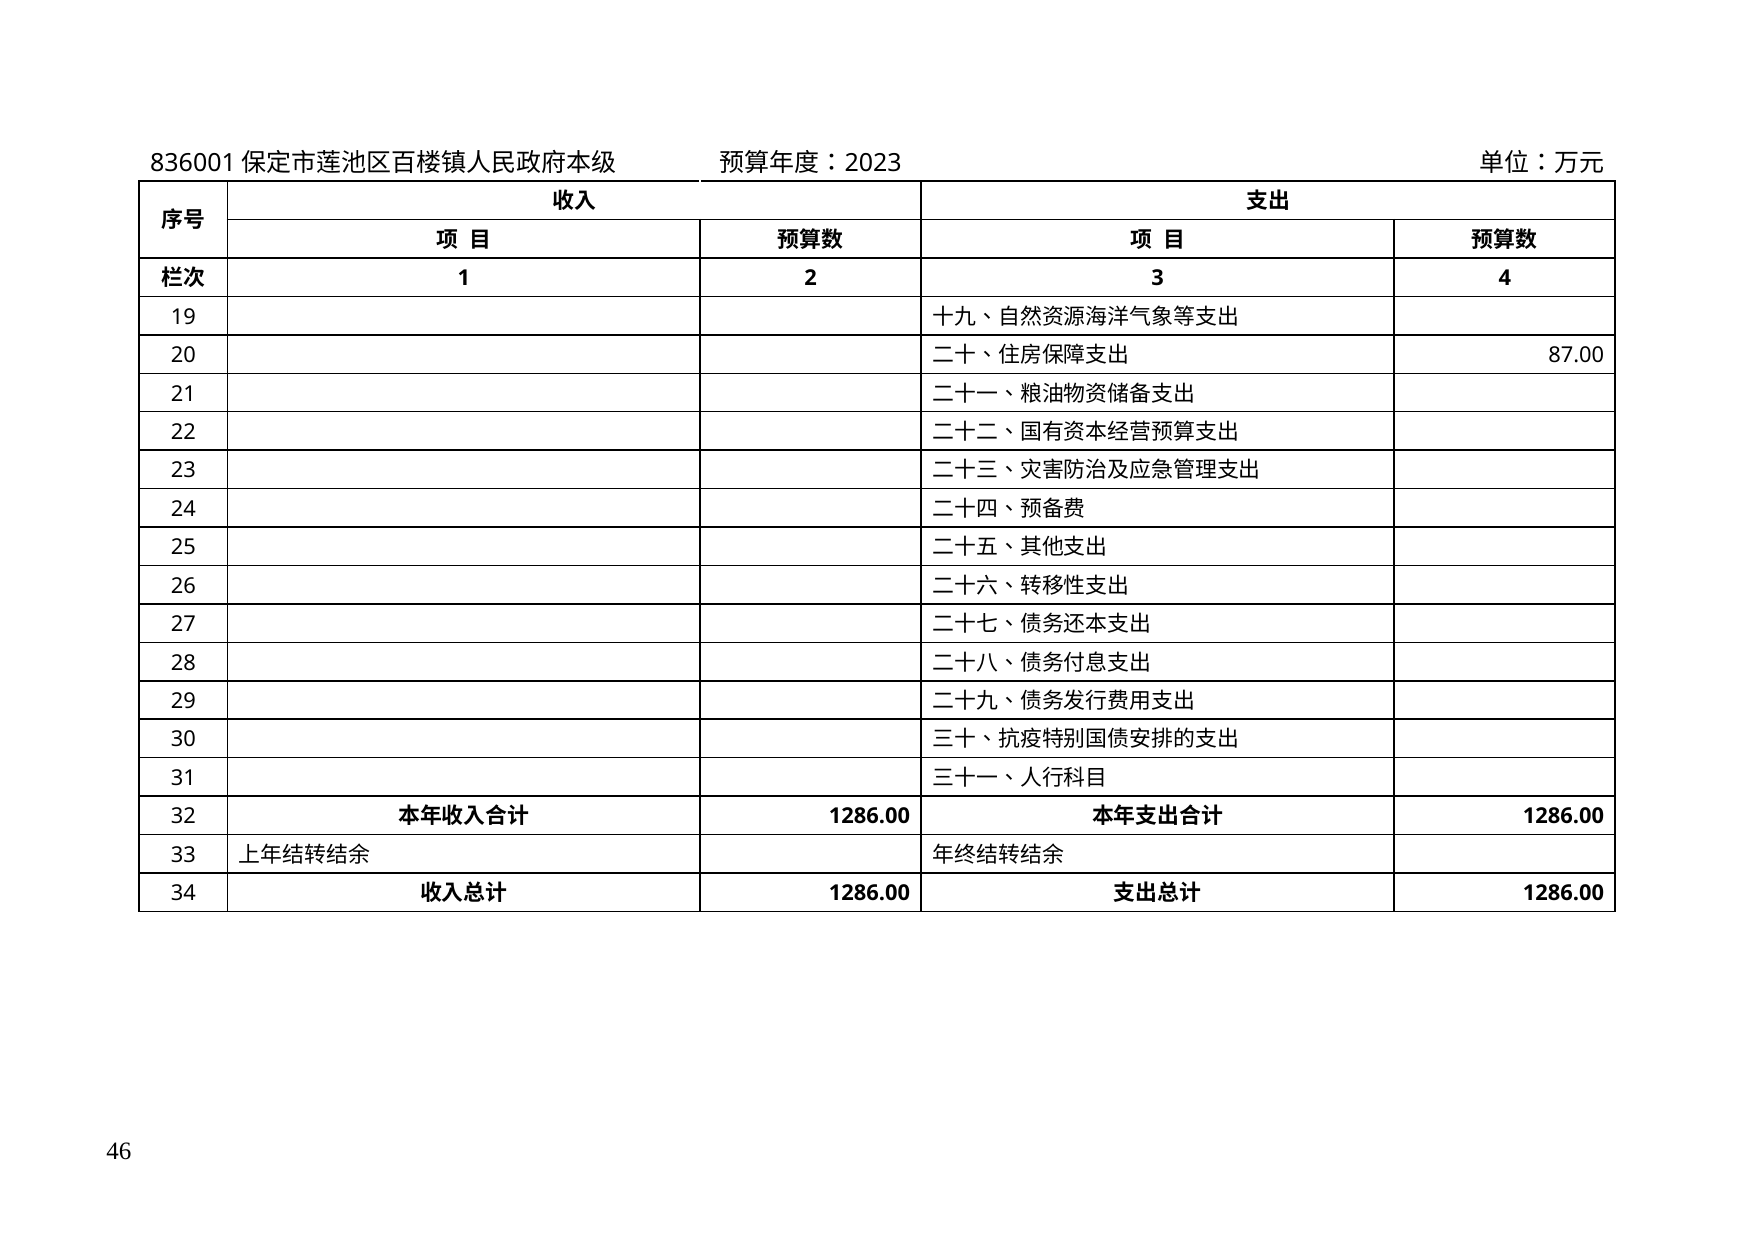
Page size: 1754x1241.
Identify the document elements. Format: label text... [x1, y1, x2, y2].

table_cell 二十五、其他支出 [922, 528, 1393, 564]
table_cell [701, 336, 920, 372]
table_cell 上年结转结余 [228, 835, 699, 872]
table_cell [228, 451, 699, 488]
table_cell [228, 720, 699, 757]
table_cell 32 [140, 797, 227, 834]
table_cell 二十四、预备费 [922, 489, 1393, 526]
table_cell 1286.00 [1395, 797, 1614, 834]
table_cell [701, 605, 920, 641]
table_cell 十九、自然资源海洋气象等支出 [922, 297, 1393, 334]
table_cell 二十八、债务付息支出 [922, 643, 1393, 680]
table_cell [228, 682, 699, 718]
table_cell 支出 [922, 182, 1614, 219]
table_cell 4 [1395, 259, 1614, 296]
table_cell 二十七、债务还本支出 [922, 605, 1393, 641]
table_cell 1 [228, 259, 699, 296]
table_cell 22 [140, 412, 227, 449]
table_cell [1395, 412, 1614, 449]
table_cell 2 [701, 259, 920, 296]
table_cell [228, 412, 699, 449]
table_cell [701, 566, 920, 603]
table_cell [701, 451, 920, 488]
table_cell 29 [140, 682, 227, 718]
table_cell [228, 605, 699, 641]
table_cell 二十九、债务发行费用支出 [922, 682, 1393, 718]
table_cell 1286.00 [1395, 874, 1614, 911]
table_cell 23 [140, 451, 227, 488]
table_cell [228, 297, 699, 334]
table_cell 本年收入合计 [228, 797, 699, 834]
table_cell 二十、住房保障支出 [922, 336, 1393, 372]
table_cell 栏次 [140, 259, 227, 296]
table_cell [1395, 682, 1614, 718]
table_cell 项 目 [922, 220, 1393, 257]
table_cell [1395, 528, 1614, 564]
table_cell [701, 643, 920, 680]
table_cell [228, 528, 699, 564]
table_cell [1395, 566, 1614, 603]
table_header 单位：万元 [922, 143, 1614, 180]
table_cell 收入 [228, 182, 920, 219]
table_cell [1395, 374, 1614, 411]
table_cell [701, 374, 920, 411]
table_cell 31 [140, 758, 227, 795]
table_cell [228, 336, 699, 372]
table_cell 26 [140, 566, 227, 603]
table_cell 28 [140, 643, 227, 680]
table_cell 1286.00 [701, 874, 920, 911]
table_cell [1395, 451, 1614, 488]
table_cell [228, 758, 699, 795]
table_cell 二十三、灾害防治及应急管理支出 [922, 451, 1393, 488]
table_cell 本年支出合计 [922, 797, 1393, 834]
table_cell 20 [140, 336, 227, 372]
table_cell 二十一、粮油物资储备支出 [922, 374, 1393, 411]
table_cell [1395, 720, 1614, 757]
table_cell [1395, 297, 1614, 334]
table_cell 支出总计 [922, 874, 1393, 911]
table_cell 87.00 [1395, 336, 1614, 372]
table_cell 三十一、人行科目 [922, 758, 1393, 795]
table_cell [701, 412, 920, 449]
table_cell [228, 643, 699, 680]
table_cell 二十二、国有资本经营预算支出 [922, 412, 1393, 449]
table_header 836001保定市莲池区百楼镇人民政府本级 [140, 143, 699, 180]
table_cell [701, 489, 920, 526]
table_cell [701, 758, 920, 795]
table_cell [1395, 758, 1614, 795]
table_cell 24 [140, 489, 227, 526]
table_cell 3 [922, 259, 1393, 296]
table_cell [701, 682, 920, 718]
table_cell 年终结转结余 [922, 835, 1393, 872]
table_cell [228, 566, 699, 603]
table_cell 34 [140, 874, 227, 911]
table_cell 预算数 [701, 220, 920, 257]
table_cell 33 [140, 835, 227, 872]
table_cell 25 [140, 528, 227, 564]
table_cell 预算数 [1395, 220, 1614, 257]
table_cell 三十、抗疫特别国债安排的支出 [922, 720, 1393, 757]
table_cell 二十六、转移性支出 [922, 566, 1393, 603]
table_cell 19 [140, 297, 227, 334]
table_cell 序号 [140, 182, 227, 257]
table_cell [701, 528, 920, 564]
table_cell 27 [140, 605, 227, 641]
table_cell 收入总计 [228, 874, 699, 911]
table_cell [1395, 643, 1614, 680]
table_header 预算年度：2023 [701, 143, 920, 180]
table_cell [1395, 489, 1614, 526]
table_cell 30 [140, 720, 227, 757]
table_cell 21 [140, 374, 227, 411]
table_cell 项 目 [228, 220, 699, 257]
table_cell [701, 297, 920, 334]
table_cell [1395, 605, 1614, 641]
table_cell 1286.00 [701, 797, 920, 834]
table_cell [1395, 835, 1614, 872]
table_cell [701, 720, 920, 757]
table_cell [701, 835, 920, 872]
table_cell [228, 489, 699, 526]
table_cell [228, 374, 699, 411]
